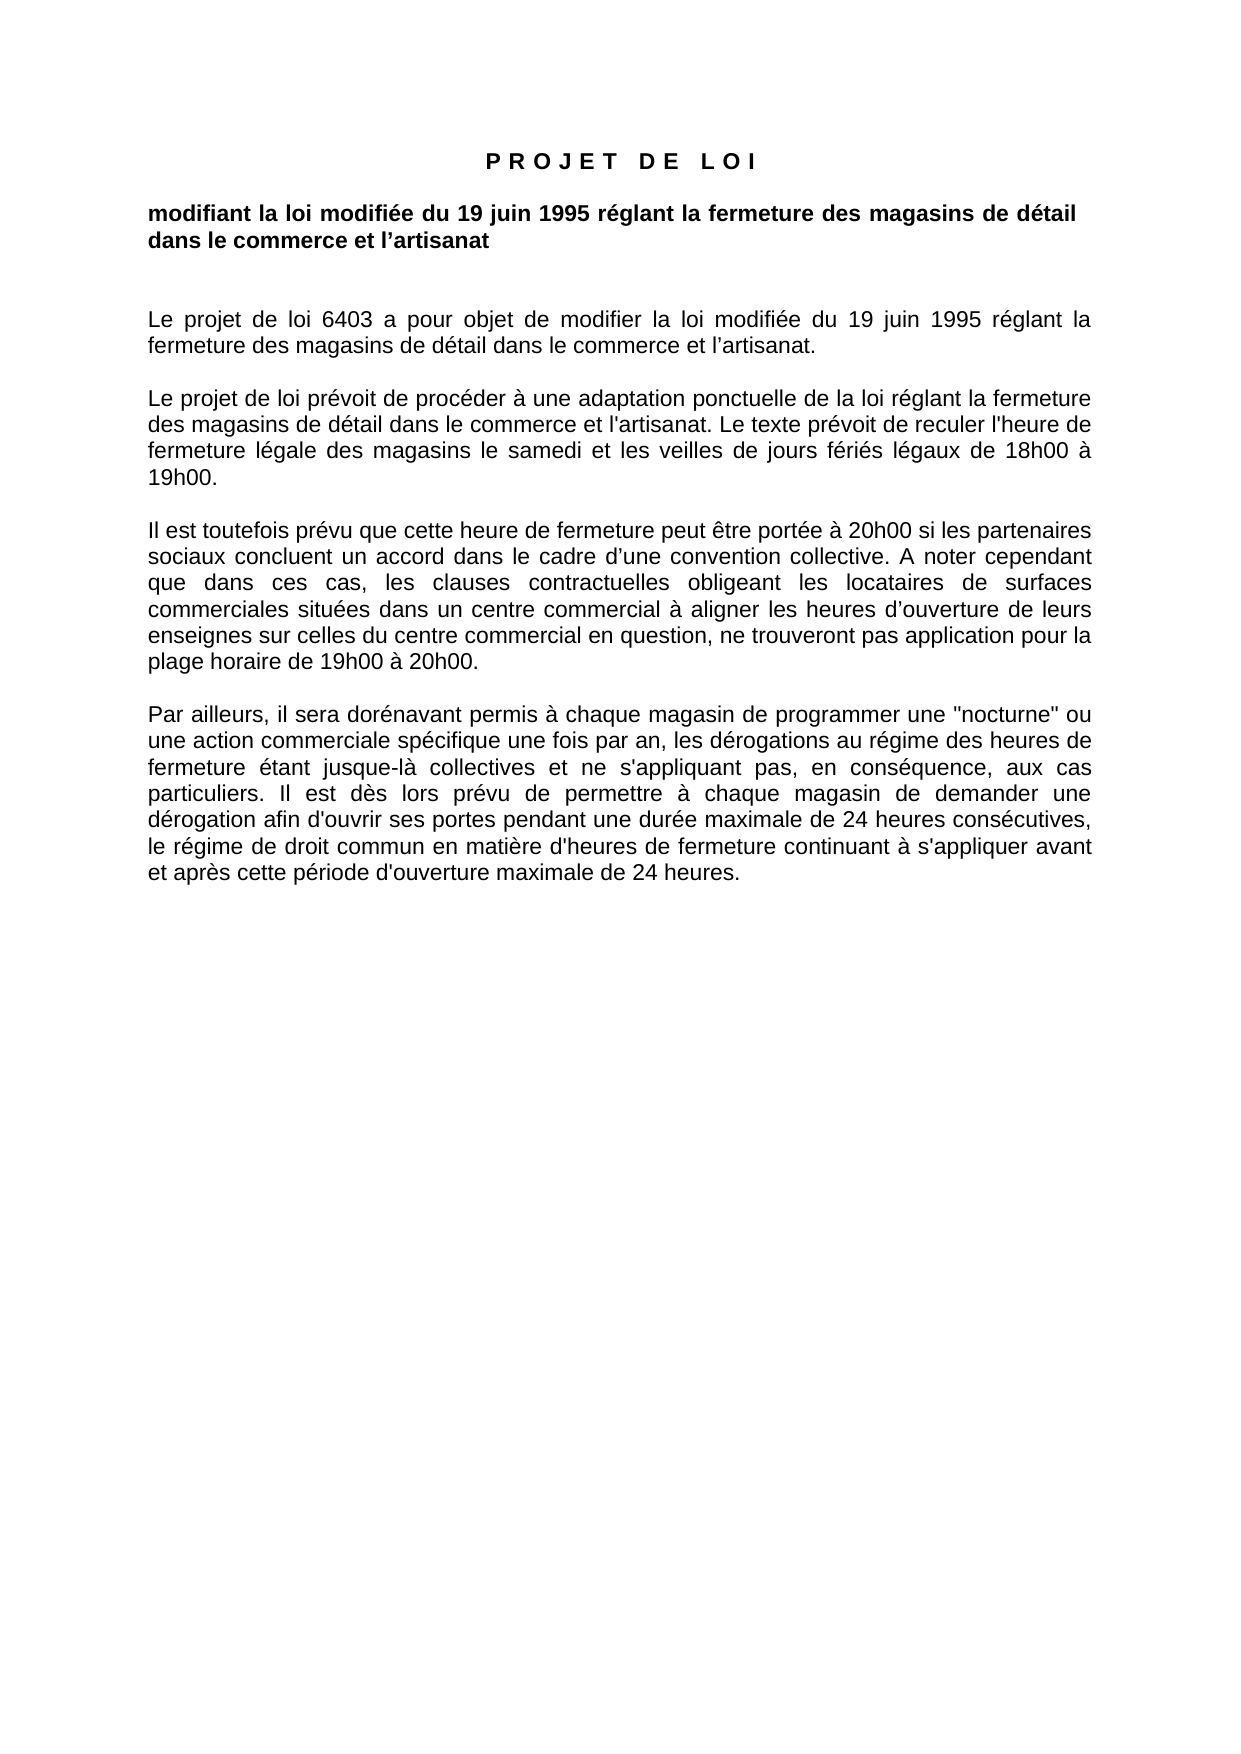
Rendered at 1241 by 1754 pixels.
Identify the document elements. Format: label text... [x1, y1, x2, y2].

text Le projet de loi 6403 a pour objet de modifier la loi modifiée du 19 juin 1995 réglant la fermeture des magasins de détail dans le commerce et l’artisanat. [148, 306, 1093, 358]
text PROJET DE LOI [148, 148, 1093, 174]
text Par ailleurs, il sera dorénavant permis à chaque magasin de programmer une "nocturne" ou une action commerciale spécifique une fois par an, les dérogations au régime des heures de fermeture étant jusque-là collectives et ne s'appliquant pas, en conséquence, aux cas particuliers. Il est dès lors prévu de permettre à chaque magasin de demander une dérogation afin d'ouvrir ses portes pendant une durée maximale de 24 heures consécutives, le régime de droit commun en matière d'heures de fermeture continuant à s'appliquer avant et après cette période d'ouverture maximale de 24 heures. [148, 701, 1093, 886]
text modifiant la loi modifiée du 19 juin 1995 réglant la fermeture des magasins de détail dans le commerce et l’artisanat [148, 200, 1078, 253]
text Il est toutefois prévu que cette heure de fermeture peut être portée à 20h00 si les partenaires sociaux concluent un accord dans le cadre d’une convention collective. A noter cependant que dans ces cas, les clauses contractuelles obligeant les locataires de surfaces commerciales situées dans un centre commercial à aligner les heures d’ouverture de leurs enseignes sur celles du centre commercial en question, ne trouveront pas application pour la plage horaire de 19h00 à 20h00. [148, 517, 1093, 675]
text Le projet de loi prévoit de procéder à une adaptation ponctuelle de la loi réglant la fermeture des magasins de détail dans le commerce et l'artisanat. Le texte prévoit de reculer l'heure de fermeture légale des magasins le samedi et les veilles de jours fériés légaux de 18h00 à 19h00. [148, 385, 1093, 490]
